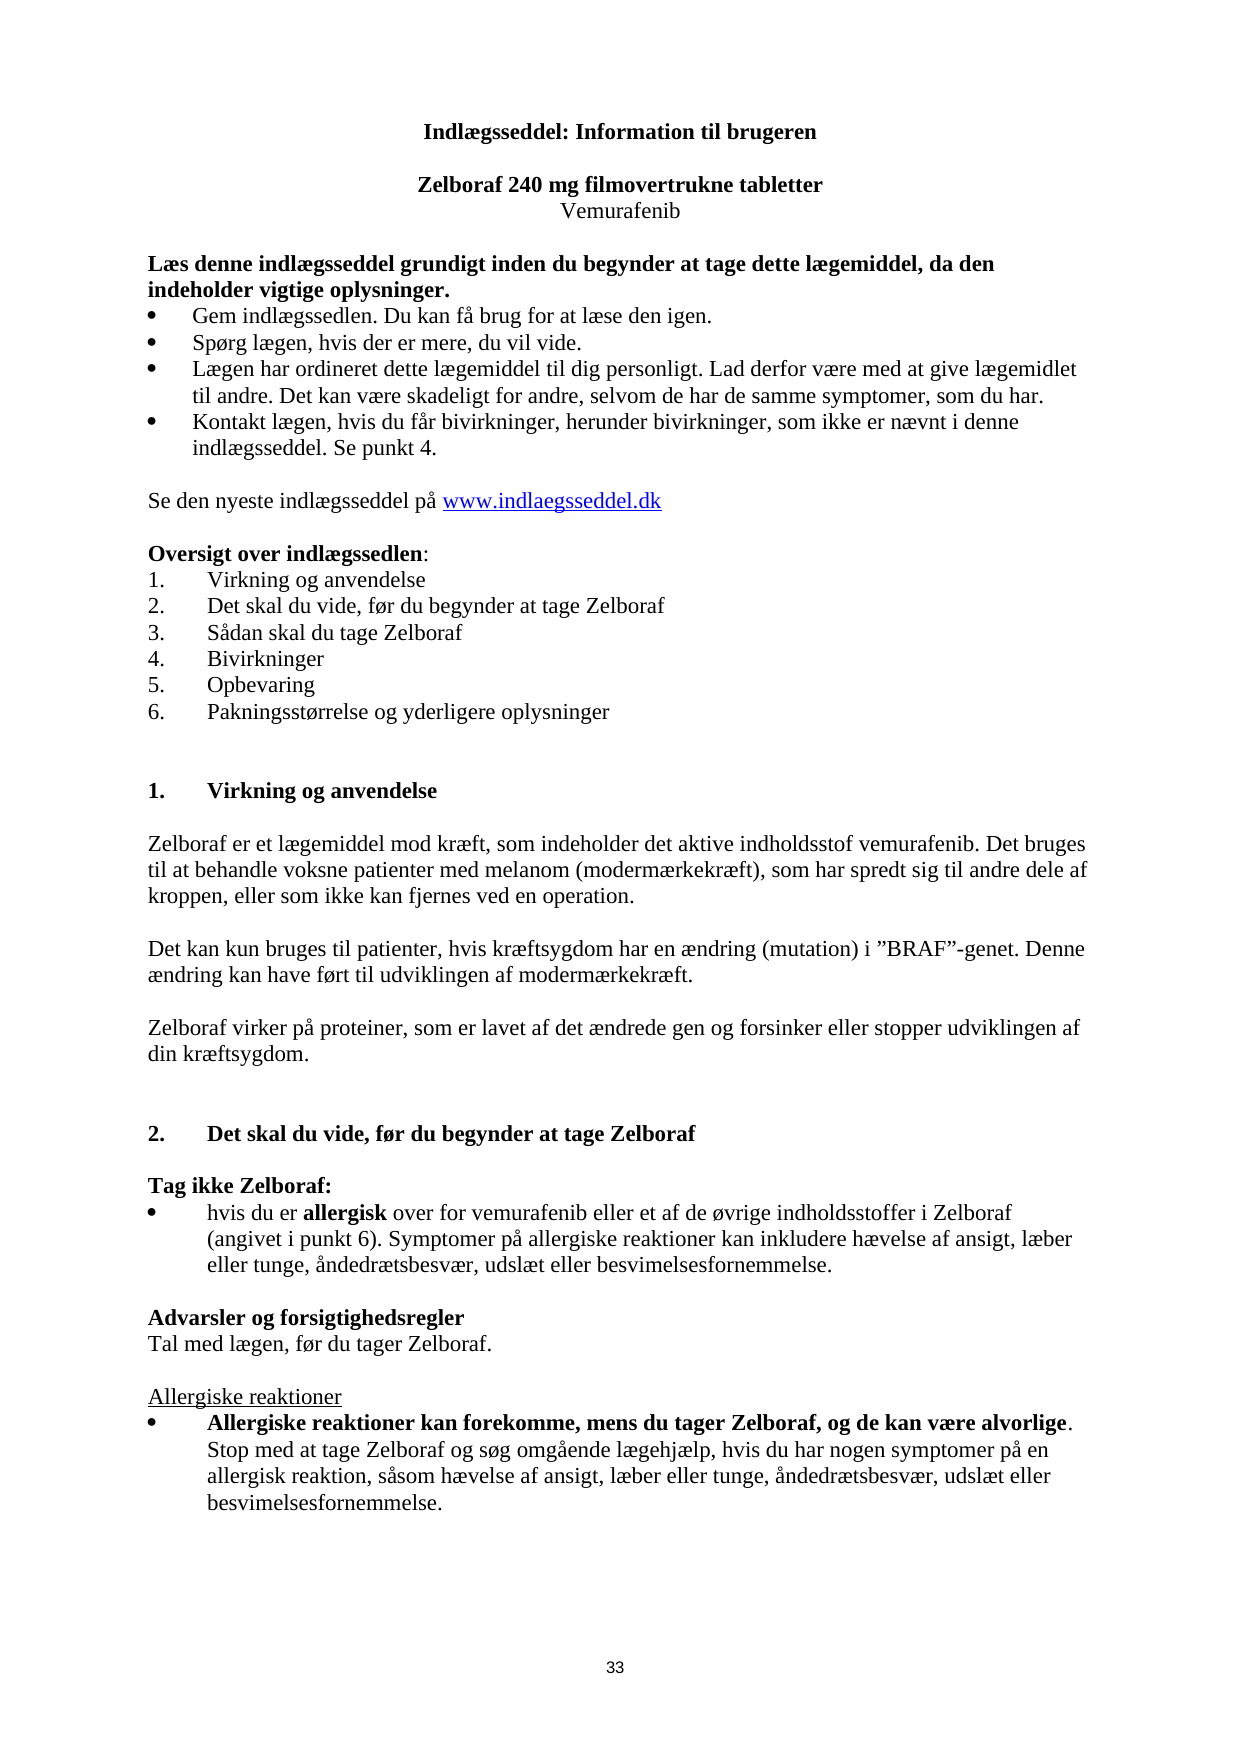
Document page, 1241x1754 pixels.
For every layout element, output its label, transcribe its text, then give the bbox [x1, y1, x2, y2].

text 4. Bivirkninger [148, 645, 1096, 672]
text Zelboraf er et lægemiddel mod kræft, som indeholder det aktive indholdsstof vemurafenib. Det bruges til at behandle voksne patienter med melanom (modermærkekræft), som har spredt sig til andre dele af kroppen, eller som ikke kan fjernes ved en operation. [148, 830, 1092, 909]
text 3. Sådan skal du tage Zelboraf [148, 619, 1096, 645]
text Zelboraf 240 mg filmovertrukne tabletter [148, 171, 1092, 197]
text Tal med lægen, før du tager Zelboraf. [148, 1330, 1092, 1357]
text 2. Det skal du vide, før du begynder at tage Zelboraf [148, 1119, 1092, 1146]
text Zelboraf virker på proteiner, som er lavet af det ændrede gen og forsinker eller stopper udviklingen af din kræftsygdom. [148, 1014, 1092, 1067]
text Vemurafenib [148, 197, 1092, 223]
text 1. Virkning og anvendelse [148, 777, 1092, 803]
text Allergiske reaktioner kan forekomme, mens du tager Zelboraf, og de kan være alvorlige. Stop med at tage Zelboraf og søg omgående lægehjælp, hvis du har nogen symptomer på en allergisk reaktion, såsom hævelse af ansigt, læber eller tunge, åndedrætsbesvær, udslæt eller besvimelsesfornemmelse. [148, 1409, 1092, 1515]
text Kontakt lægen, hvis Se punkt 4. [148, 408, 1092, 461]
text Lægen har ordineret dette lægemiddel til dig personligt. Lad derfor være med at give til andre. Det kan være skadeligt for andre, selvom de har de samme symptomer, som du har. [148, 355, 1092, 408]
text 6. Pakningsstørrelse og yderligere oplysninger [148, 698, 1096, 724]
text hvis du er allergisk over for vemurafenib eller et af de øvrige indholdsstoffer i Zelboraf (angivet i punkt 6). Symptomer på allergiske reaktioner kan inkludere hævelse af ansigt, læber eller tunge, åndedrætsbesvær, udslæt eller besvimelsesfornemmelse. [148, 1199, 1092, 1278]
text Indlægsseddel: Information til brugeren [148, 118, 1092, 144]
text Se den nyeste indlægsseddel på www.indlaegsseddel.dk [148, 487, 1093, 513]
text Spørg lægen, hvis der er mere, du vil vide. [148, 329, 1092, 355]
text 5. Opbevaring [148, 672, 1096, 698]
text Læs denne indlægsseddel grundigt inden du begynder at tage dette lægemiddel, da den indeholder vigtige oplysninger. [148, 250, 1093, 303]
text Oversigt over indlægssedlen: [148, 540, 1093, 566]
text 1. Virkning og anvendelse [148, 566, 1096, 592]
text Allergiske reaktioner [148, 1383, 1092, 1409]
text Advarsler og forsigtighedsregler [148, 1304, 1092, 1330]
text 2. Det skal du vide, før du begynder at tage Zelboraf [148, 592, 1096, 619]
text Det kan kun bruges til patienter, hvis kræftsygdom har en ændring (mutation) i ”BRAF”-genet. Denne ændring kan have ført til udviklingen af modermærkekræft. [148, 935, 1092, 988]
text Tag ikke Zelboraf: [148, 1172, 1092, 1199]
text Gem indlægssedlen. Du kan få brug for at læse den igen. [148, 303, 1092, 329]
